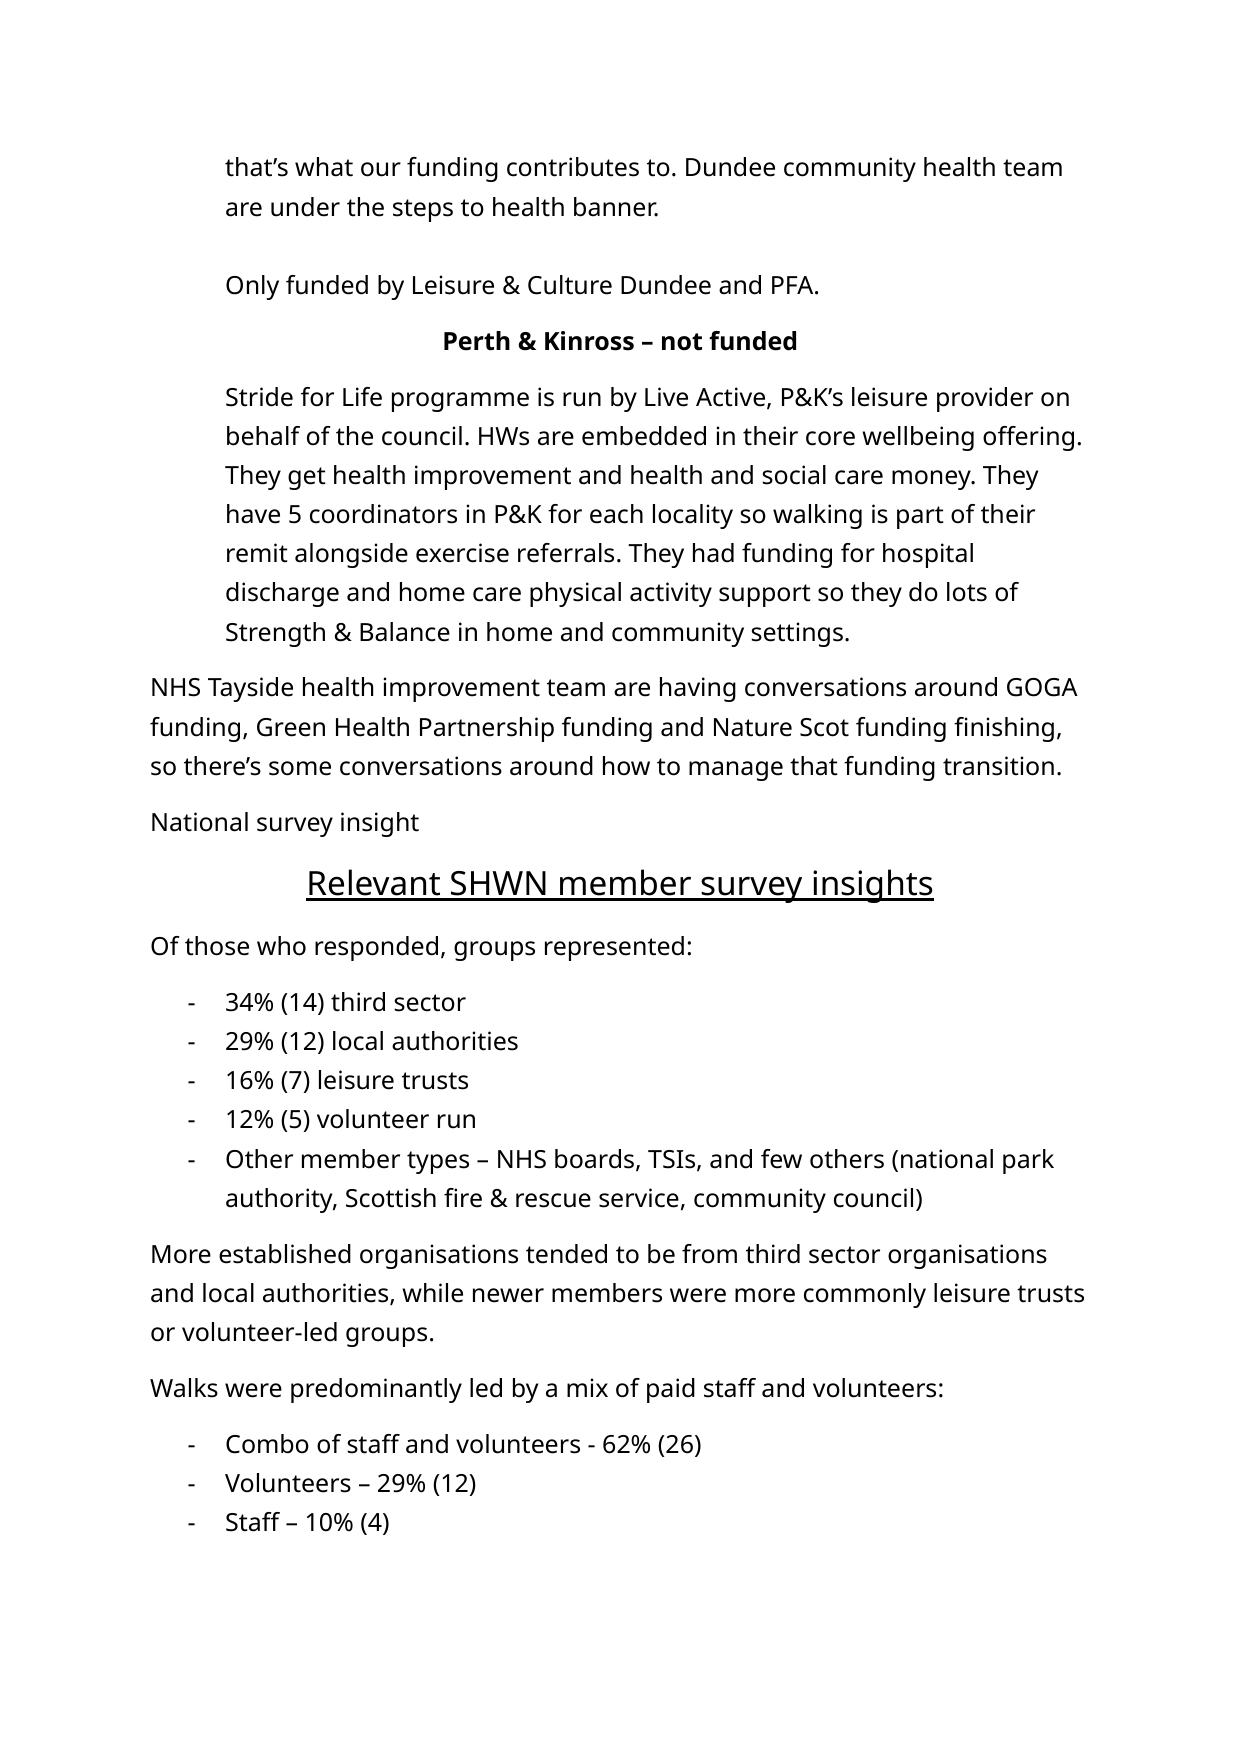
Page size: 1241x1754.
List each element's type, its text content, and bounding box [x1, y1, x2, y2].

list 12% (5) volunteer run [187, 1102, 1090, 1136]
list 29% (12) local authorities [187, 1024, 1090, 1058]
list 16% (7) leisure trusts [187, 1063, 1090, 1097]
list Combo of staff and volunteers - 62% (26) [187, 1426, 1090, 1460]
list Only funded by Leisure & Culture Dundee and PFA. [225, 267, 1090, 302]
text NHS Tayside health improvement team are having conversations around GOGA funding, Green Health Partnership funding and Nature Scot funding finishing, so there’s some conversations around how to manage that funding transition. [150, 670, 1090, 782]
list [225, 150, 1090, 223]
list Other member types – NHS boards, TSIs, and few others (national park authority, Scottish fire & rescue service, community council) [187, 1141, 1090, 1214]
list 34% (14) third sector [187, 985, 1090, 1019]
text Of those who responded, groups represented: [150, 929, 1090, 963]
list Staff – 10% (4) [187, 1505, 1090, 1539]
text Perth & Kinross – not funded [150, 323, 1090, 357]
text More established organisations tended to be from third sector organisations and local authorities, while newer members were more commonly leisure trusts or volunteer-led groups. [150, 1236, 1090, 1349]
text National survey insight [150, 804, 1090, 838]
text Walks were predominantly led by a mix of paid staff and volunteers: [150, 1371, 1090, 1404]
list Volunteers – 29% (12) [187, 1466, 1090, 1499]
text Relevant SHWN member survey insights [150, 860, 1090, 905]
list Stride for Life programme is run by Live Active, P&K’s leisure provider on behalf of the council. HWs are embedded in their core wellbeing offering. They get health improvement and health and social care money. They have 5 coordinators in P&K for each locality so walking is part of their remit alongside exercise referrals. They had funding for hospital discharge and home care physical activity support so they do lots of Strength & Balance in home and community settings. [225, 379, 1090, 648]
